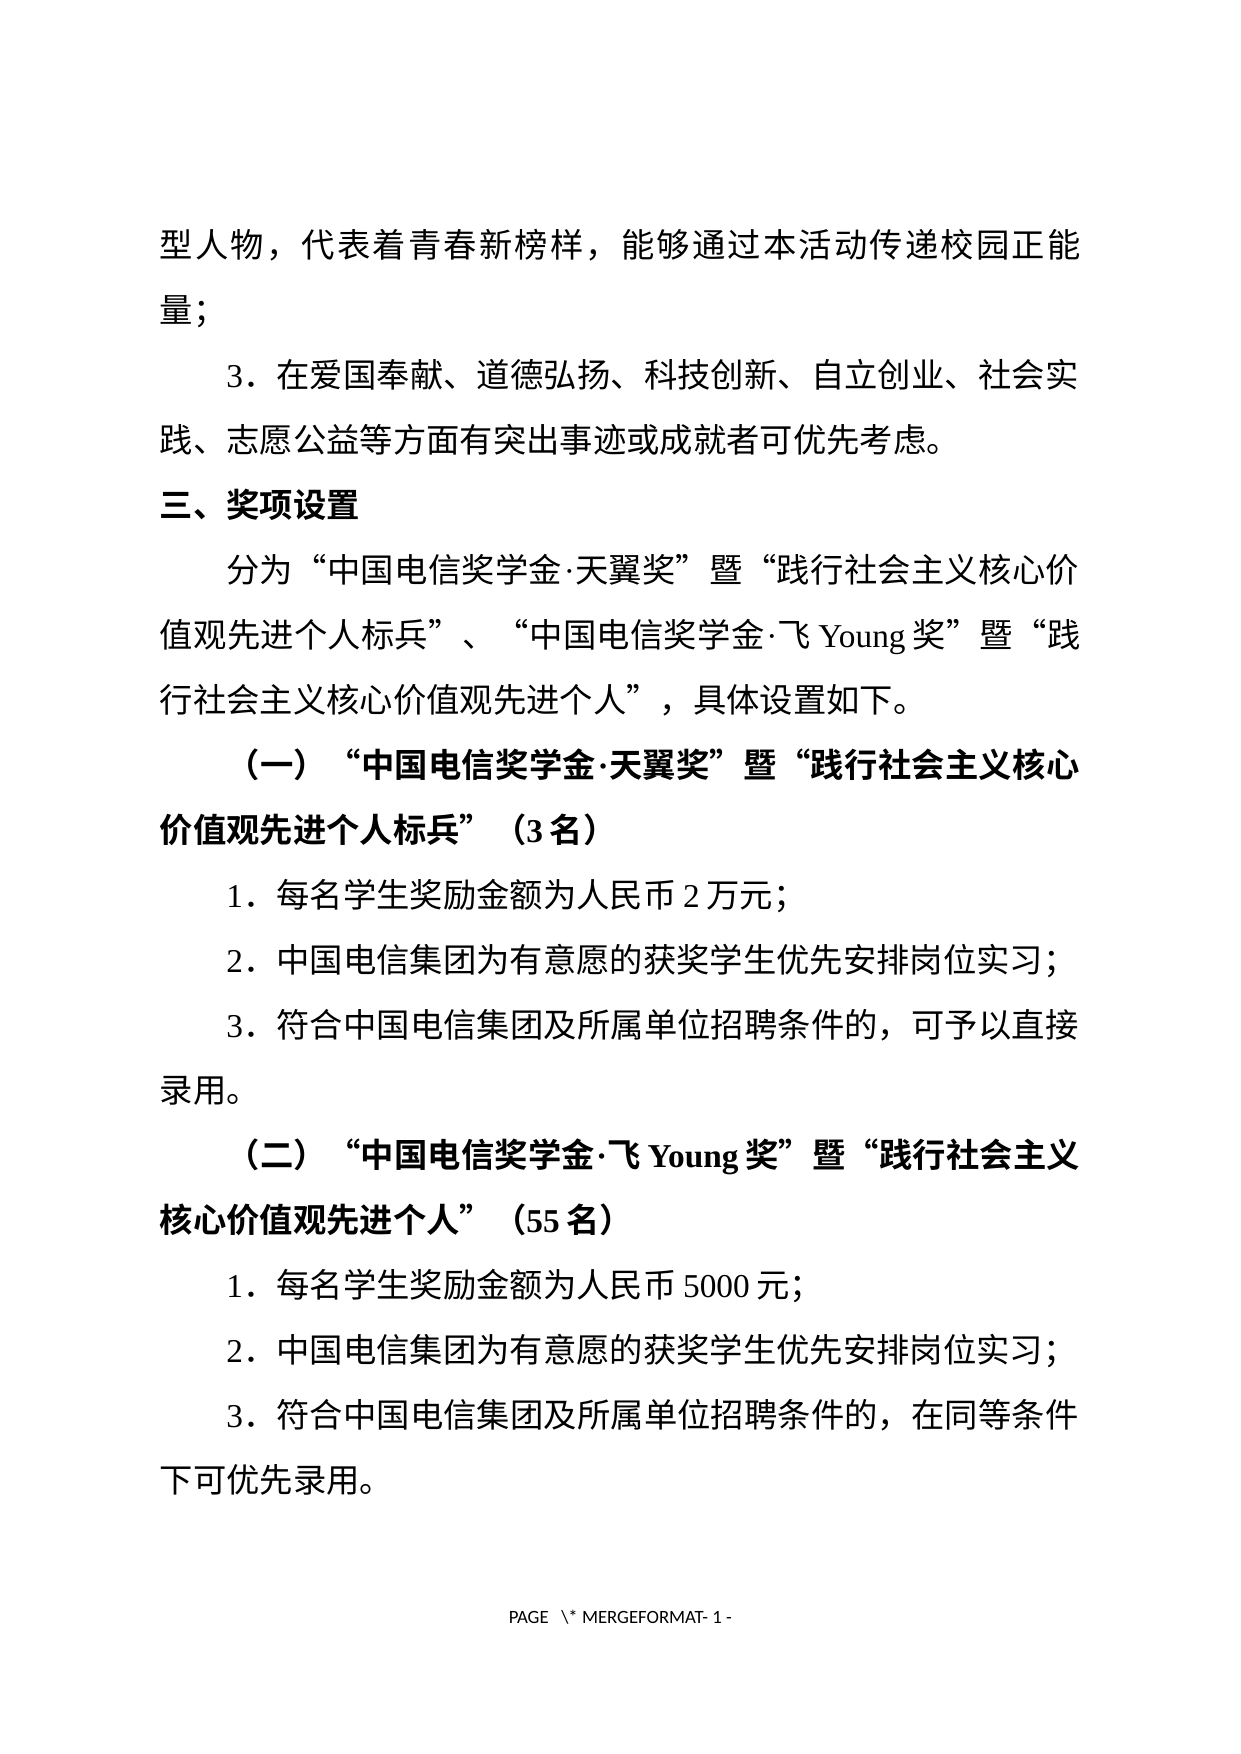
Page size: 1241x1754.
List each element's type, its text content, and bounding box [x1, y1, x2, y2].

text 3．在爱国奉献、道德弘扬、科技创新、自立创业、社会实践、志愿公益等方面有突出事迹或成就者可优先考虑。 [159, 341, 1081, 471]
text （二）“中国电信奖学金·飞Young奖”暨“践行社会主义核心价值观先进个人”（55名） [159, 1121, 1081, 1251]
text 3．符合中国电信集团及所属单位招聘条件的，在同等条件下可优先录用。 [159, 1381, 1081, 1511]
text 2．中国电信集团为有意愿的获奖学生优先安排岗位实习； [159, 926, 1081, 991]
text 分为“中国电信奖学金·天翼奖”暨“践行社会主义核心价值观先进个人标兵”、“中国电信奖学金·飞Young奖”暨“践行社会主义核心价值观先进个人”，具体设置如下。 [159, 536, 1081, 731]
text 3．符合中国电信集团及所属单位招聘条件的，可予以直接录用。 [159, 991, 1081, 1121]
text （一）“中国电信奖学金·天翼奖”暨“践行社会主义核心价值观先进个人标兵”（3名） [159, 731, 1081, 861]
text 三、奖项设置 [159, 471, 1081, 536]
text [159, 211, 1081, 341]
text 1．每名学生奖励金额为人民币5000元； [159, 1251, 1081, 1316]
text 2．中国电信集团为有意愿的获奖学生优先安排岗位实习； [159, 1316, 1081, 1381]
text 1．每名学生奖励金额为人民币2万元； [159, 861, 1081, 926]
